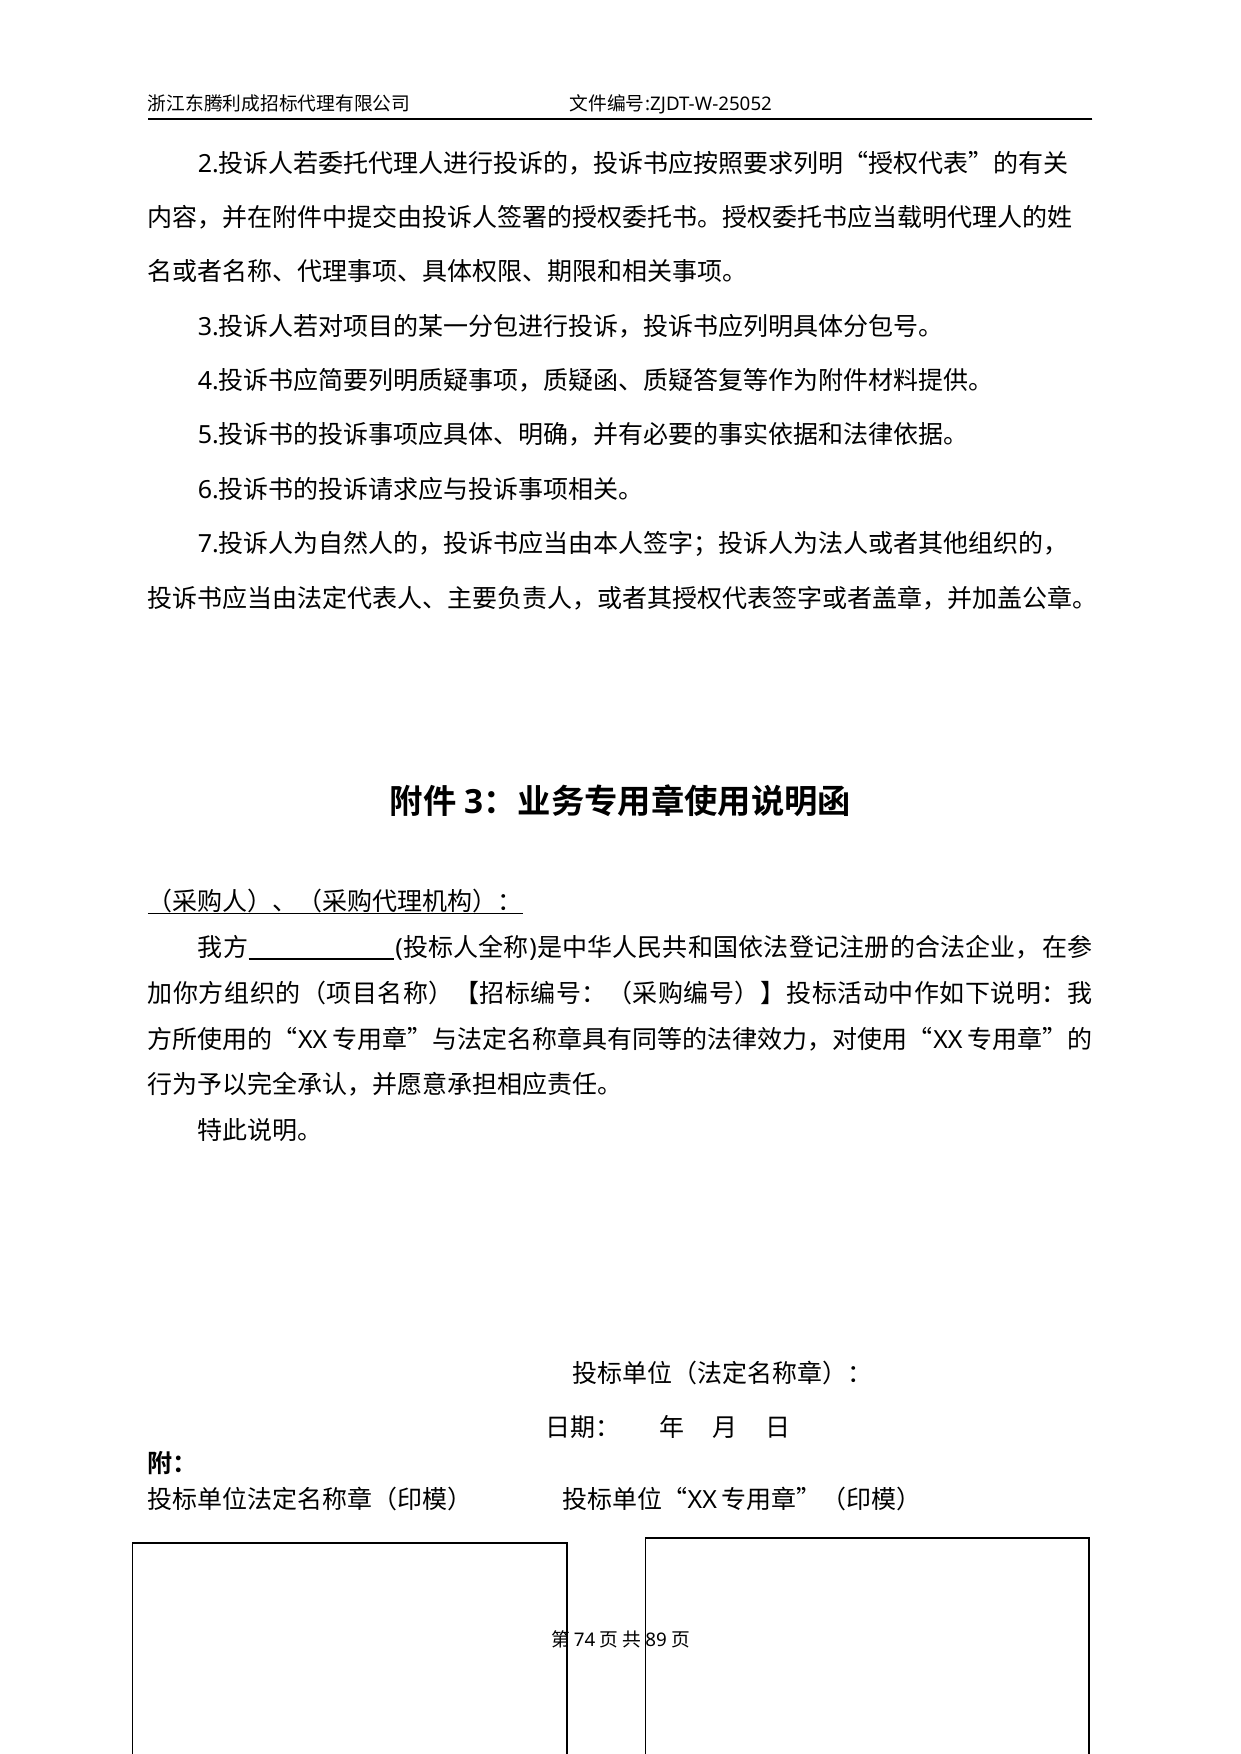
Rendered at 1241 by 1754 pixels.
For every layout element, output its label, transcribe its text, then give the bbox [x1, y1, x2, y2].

text 6.投诉书的投诉请求应与投诉事项相关。 [148, 469, 1092, 506]
text 投标单位法定名称章（印模） 投标单位“XX专用章”（印模） [148, 1480, 1092, 1516]
text 附： [148, 1444, 1092, 1480]
text （采购人）、（采购代理机构）： [148, 874, 1092, 920]
text 4.投诉书应简要列明质疑事项，质疑函、质疑答复等作为附件材料提供。 [148, 361, 1092, 397]
text 7.投诉人为自然人的，投诉书应当由本人签字；投诉人为法人或者其他组织的，投诉书应当由法定代表人、主要负责人，或者其授权代表签字或者盖章，并加盖公章。 [148, 524, 1092, 614]
text 3.投诉人若对项目的某一分包进行投诉，投诉书应列明具体分包号。 [148, 306, 1092, 342]
text 特此说明。 [148, 1103, 1092, 1149]
text 投标单位（法定名称章）： [148, 1353, 1042, 1389]
text 2.投诉人若委托代理人进行投诉的，投诉书应按照要求列明“授权代表”的有关内容，并在附件中提交由投诉人签署的授权委托书。授权委托书应当载明代理人的姓名或者名称、代理事项、具体权限、期限和相关事项。 [148, 143, 1092, 288]
text 我方 (投标人全称)是中华人民共和国依法登记注册的合法企业，在参加你方组织的（项目名称）【招标编号：（采购编号）】投标活动中作如下说明：我方所使用的“XX专用章”与法定名称章具有同等的法律效力，对使用“XX专用章”的行为予以完全承认，并愿意承担相应责任。 [148, 920, 1092, 1103]
text 5.投诉书的投诉事项应具体、明确，并有必要的事实依据和法律依据。 [148, 415, 1092, 451]
text 附件3：业务专用章使用说明函 [148, 774, 1092, 823]
text 日期： 年 月 日 [148, 1407, 942, 1444]
